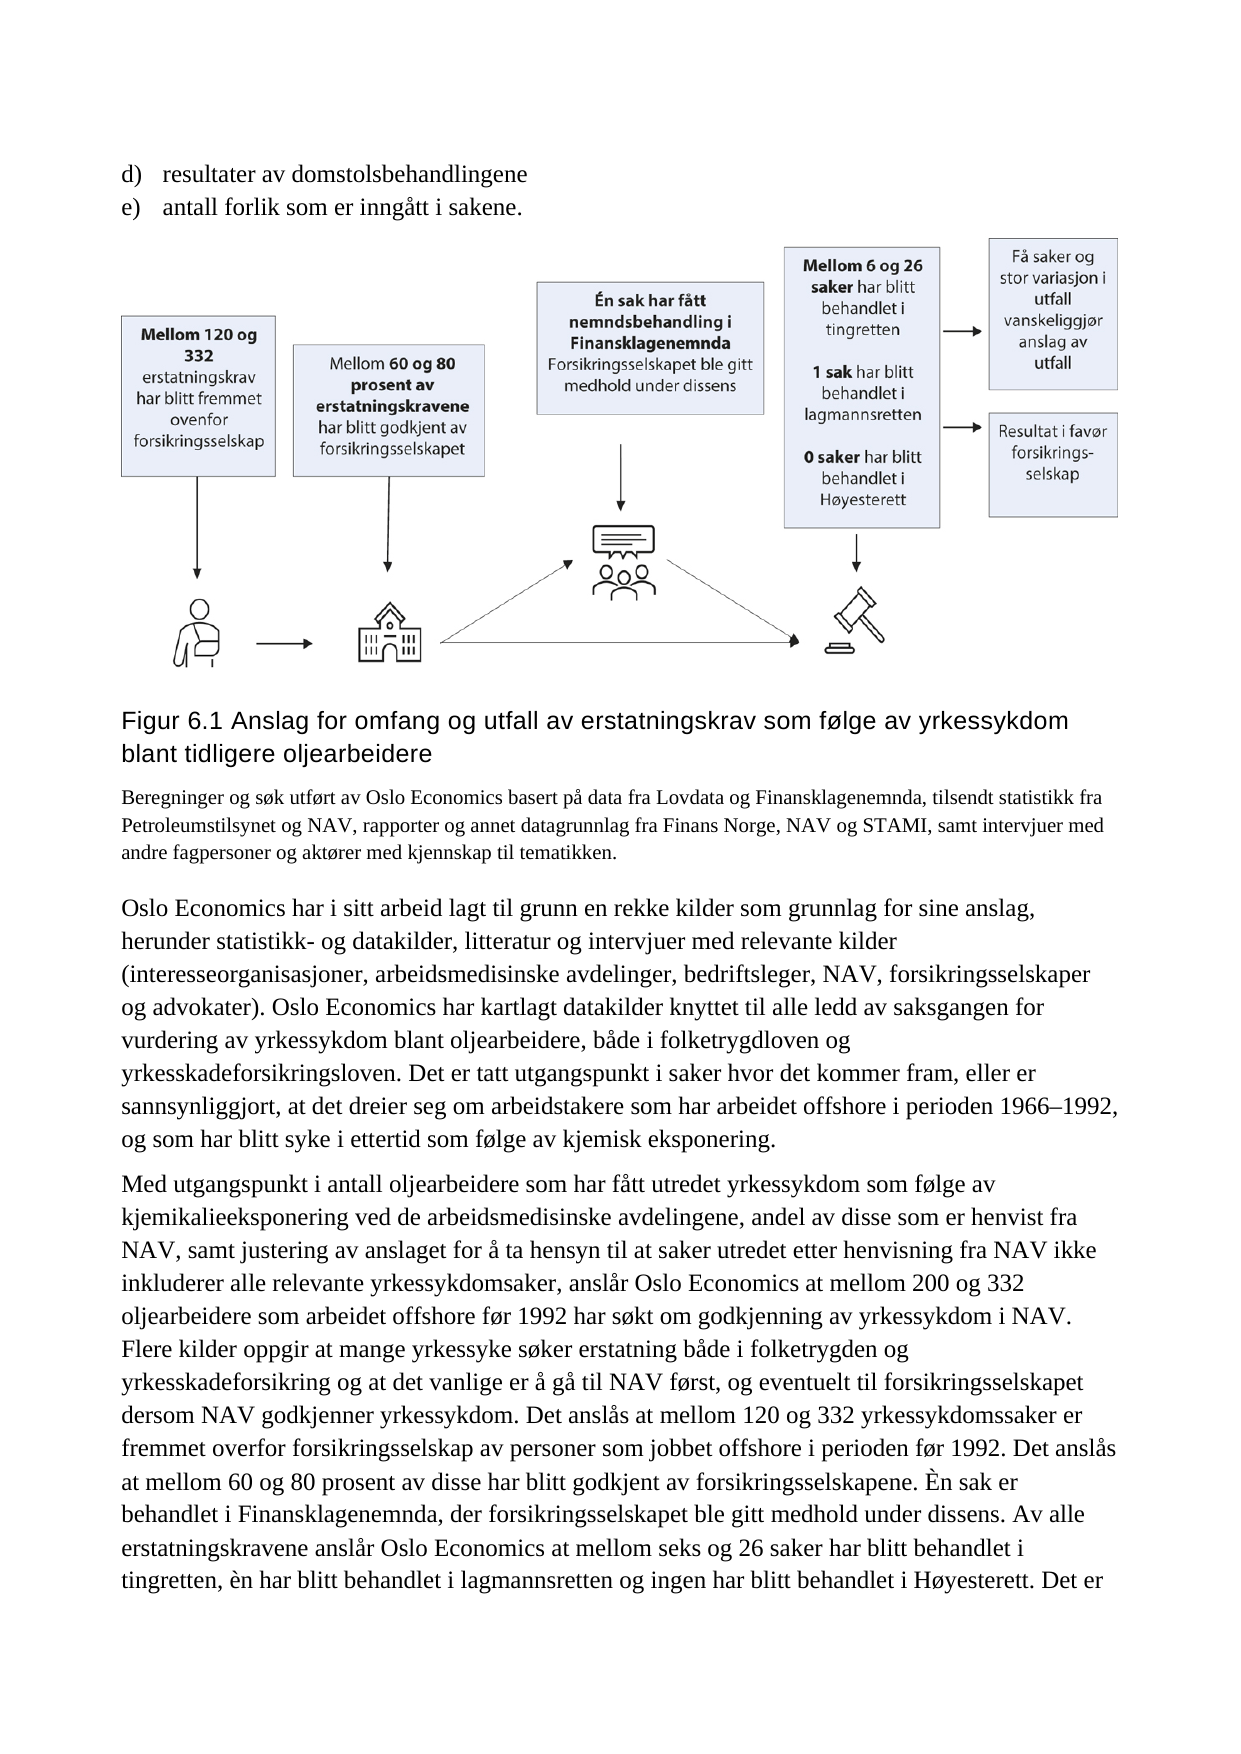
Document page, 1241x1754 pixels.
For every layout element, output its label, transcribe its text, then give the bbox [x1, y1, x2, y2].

text Oslo Economics har i sitt arbeid lagt til grunn en rekke kilder som grunnlag for sine anslag, herunder statistikk- og datakilder, litteratur og intervjuer med relevante kilder (interesseorganisasjoner, arbeidsmedisinske avdelinger, bedriftsleger, NAV, forsikringsselskaper og advokater). Oslo Economics har kartlagt datakilder knyttet til alle ledd av saksgangen for vurdering av yrkessykdom blant oljearbeidere, både i folketrygdloven og yrkesskadeforsikringsloven. Det er tatt utgangspunkt i saker hvor det kommer fram, eller er sannsynliggjort, at det dreier seg om arbeidstakere som har arbeidet offshore i perioden 1966–1992, og som har blitt syke i ettertid som følge av kjemisk eksponering. [121, 893, 1119, 1153]
text Beregninger og søk utført av Oslo Economics basert på data fra Lovdata og Finansklagenemnda, tilsendt statistikk fra Petroleumstilsynet og NAV, rapporter og annet datagrunnlag fra Finans Norge, NAV og STAMI, samt intervjuer med andre fagpersoner og aktører med kjennskap til tematikken. [121, 785, 1119, 864]
picture [121, 225, 1118, 690]
text Anslag for omfang og utfall av erstatningskrav som følge av yrkessykdom blant tidligere oljearbeidere [121, 706, 1119, 768]
list d) resultater av domstolsbehandlingene [121, 159, 1119, 188]
list e) antall forlik som er inngått i sakene. [121, 192, 1119, 221]
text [121, 1169, 1119, 1594]
